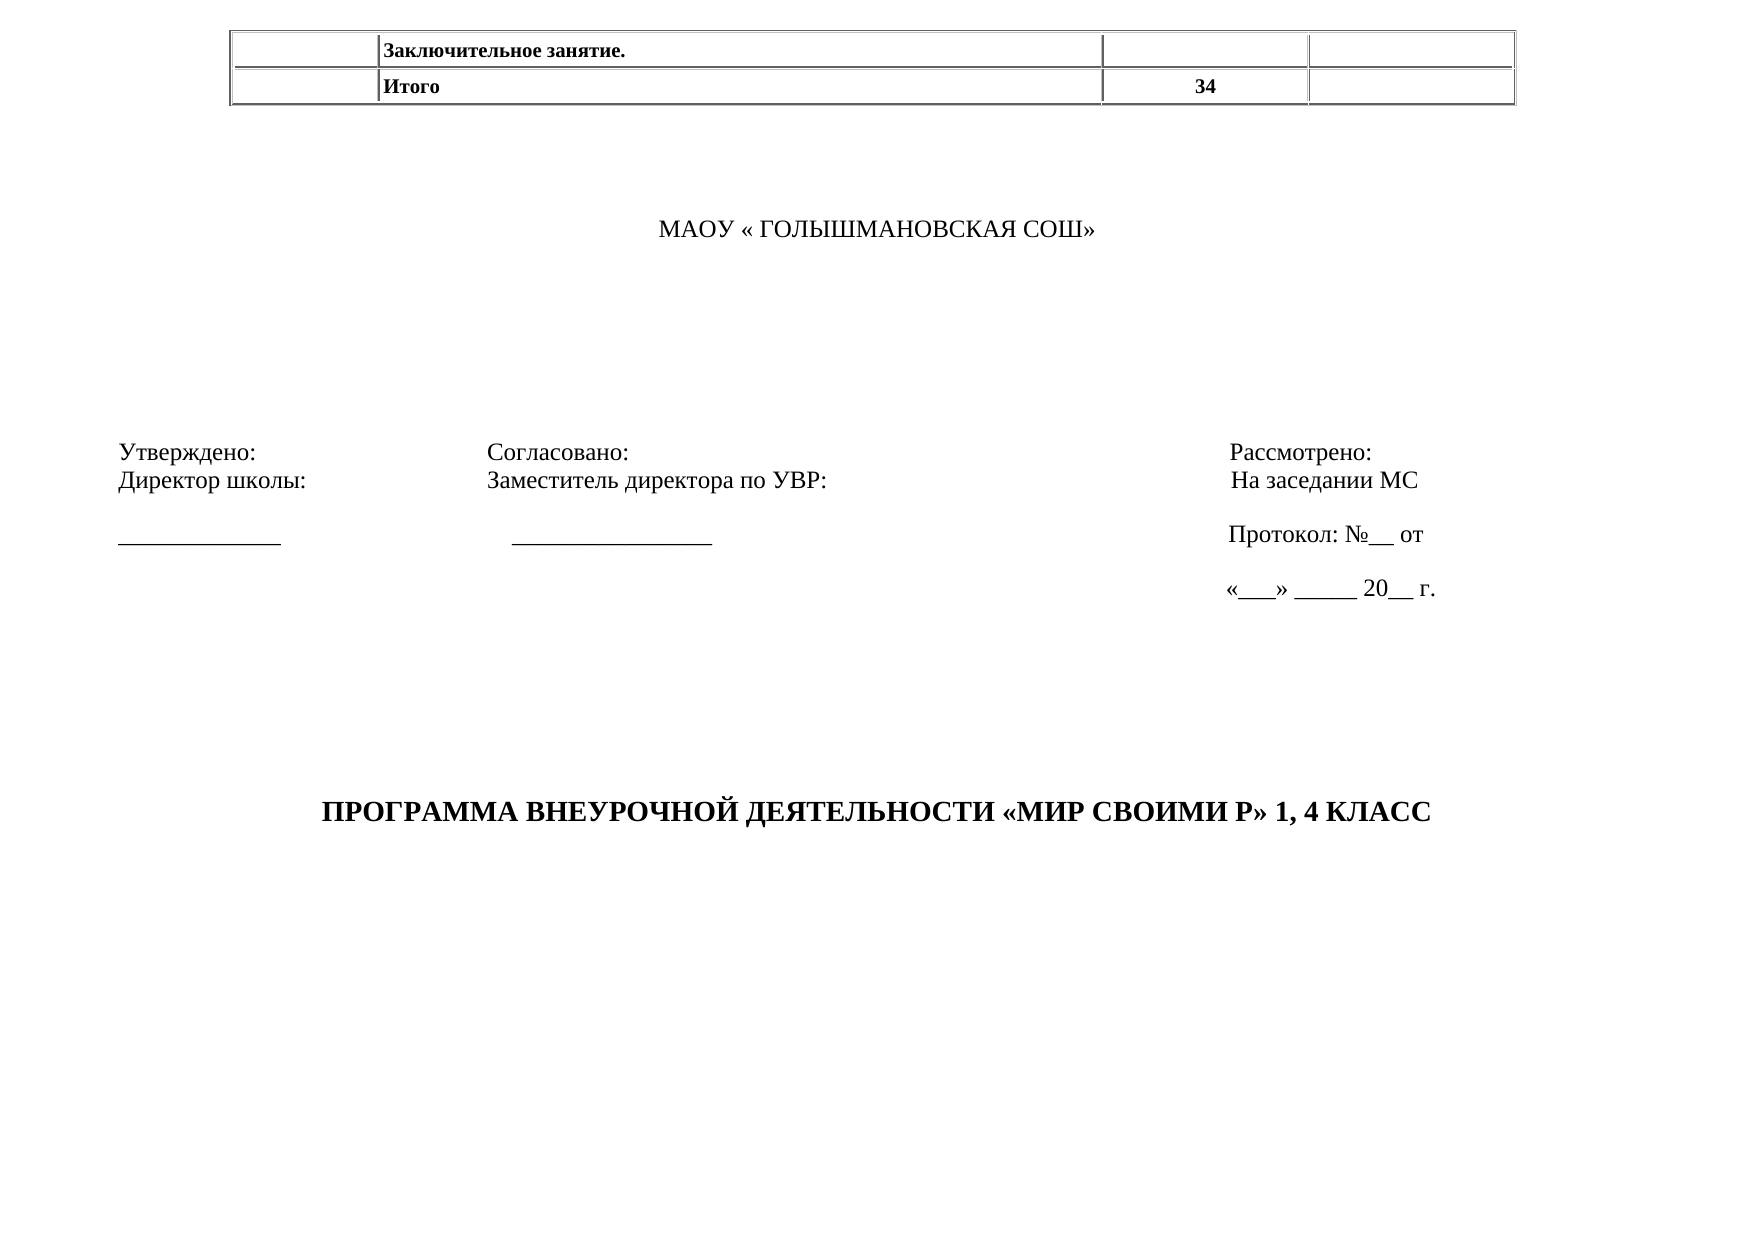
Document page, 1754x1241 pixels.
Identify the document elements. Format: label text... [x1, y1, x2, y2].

text Утверждено: Согласовано: Рассмотрено: [118, 437, 1636, 465]
text ПРОГРАММА ВНЕУРОЧНОЙ ДЕЯТЕЛЬНОСТИ «МИР СВОИМИ Р» 1, 4 КЛАСС [118, 794, 1636, 827]
text _____________ ________________ Протокол: №__ от [118, 519, 1636, 548]
text Директор школы: Заместитель директора по УВР: На заседании МС [118, 465, 1636, 494]
table_cell [233, 66, 378, 103]
table_cell [1309, 33, 1514, 66]
text МАОУ « ГОЛЫШМАНОВСКАЯ СОШ» [118, 214, 1636, 243]
table_cell [233, 33, 378, 66]
table_cell Итого [378, 70, 1102, 103]
text «___» _____ 20__ г. [118, 573, 1636, 602]
table_cell [1102, 33, 1308, 66]
table_cell Заключительное занятие. [378, 31, 1102, 66]
table_cell [1309, 66, 1514, 103]
table_cell 34 [1102, 70, 1308, 103]
